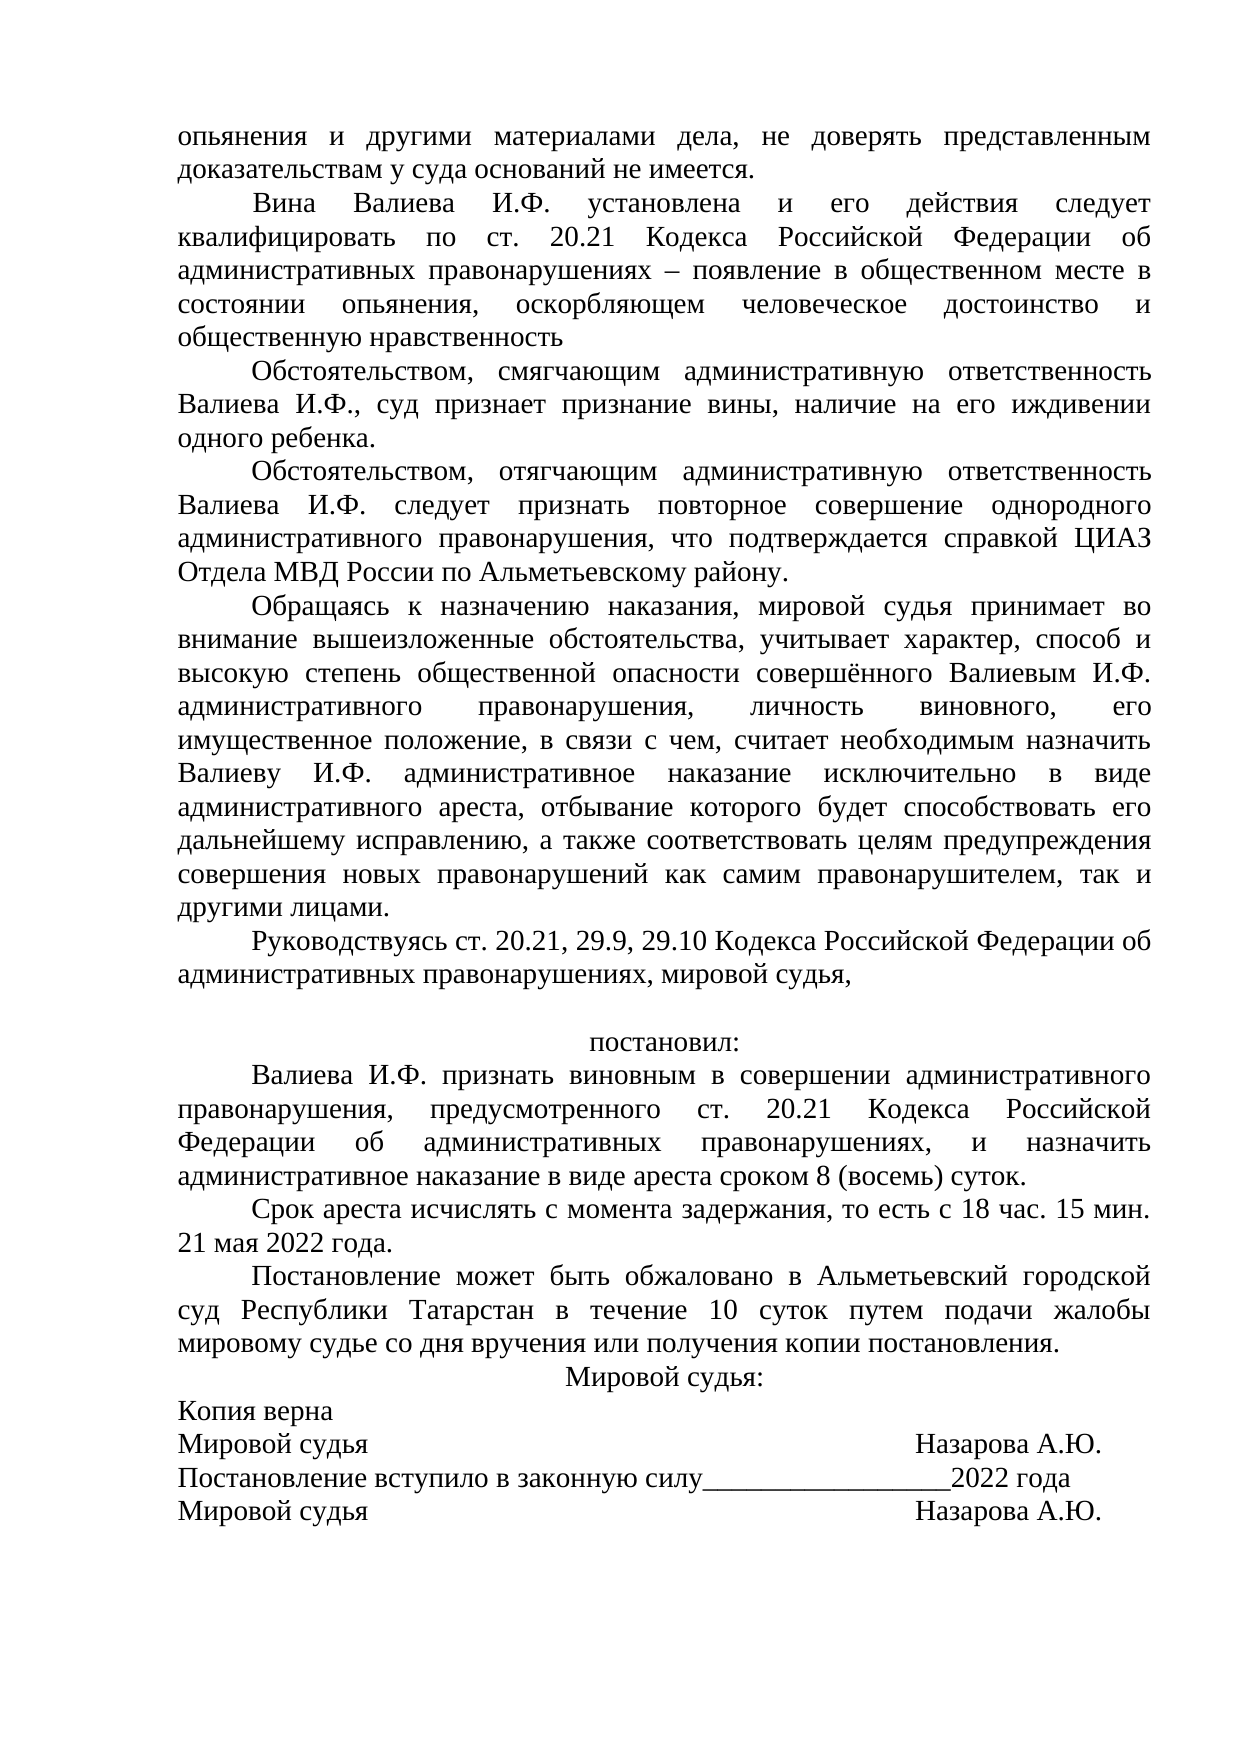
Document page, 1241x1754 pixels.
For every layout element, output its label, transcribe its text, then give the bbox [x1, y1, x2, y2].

text Руководствуясь ст. 20.21, 29.9, 29.10 Кодекса Российской Федерации об административных правонарушениях, мировой судья, [177, 923, 1152, 990]
text Обстоятельством, смягчающим административную ответственность Валиева И.Ф., суд признает признание вины, наличие на его иждивении одного ребенка. [177, 353, 1152, 453]
text Валиева И.Ф. признать виновным в совершении административного правонарушения, предусмотренного ст. 20.21 Кодекса Российской Федерации об административных правонарушениях, и назначить административное наказание в виде ареста сроком 8 (восемь) суток. [177, 1057, 1152, 1191]
text Срок ареста исчислять с момента задержания, то есть с 18 час. 15 мин. 21 мая 2022 года. [177, 1191, 1152, 1258]
text Постановление вступило в законную силу_________________2022 года [118, 1460, 1181, 1493]
text Копия верна [177, 1393, 1152, 1426]
text Мировой судья Назарова А.Ю. [118, 1493, 1181, 1527]
text Обстоятельством, отягчающим административную ответственность Валиева И.Ф. следует признать повторное совершение однородного административного правонарушения, что подтверждается справкой ЦИАЗ Отдела МВД России по Альметьевскому району. [177, 453, 1152, 588]
text Мировой судья: [177, 1359, 1152, 1393]
text Вина Валиева И.Ф. установлена и его действия следует квалифицировать по ст. 20.21 Кодекса Российской Федерации об административных правонарушениях – появление в общественном месте в состоянии опьянения, оскорбляющем человеческое достоинство и общественную нравственность [177, 185, 1152, 353]
text Постановление может быть обжаловано в Альметьевский городской суд Республики Татарстан в течение 10 суток путем подачи жалобы мировому судье со дня вручения или получения копии постановления. [177, 1258, 1152, 1359]
text Мировой судья Назарова А.Ю. [177, 1426, 1152, 1460]
text Обращаясь к назначению наказания, мировой судья принимает во внимание вышеизложенные обстоятельства, учитывает характер, способ и высокую степень общественной опасности совершённого Валиевым И.Ф. административного правонарушения, личность виновного, его имущественное положение, в связи с чем, считает необходимым назначить Валиеву И.Ф. административное наказание исключительно в виде административного ареста, отбывание которого будет способствовать его дальнейшему исправлению, а также соответствовать целям предупреждения совершения новых правонарушений как самим правонарушителем, так и другими лицами. [177, 588, 1152, 923]
text постановил: [177, 1024, 1152, 1057]
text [177, 118, 1152, 185]
